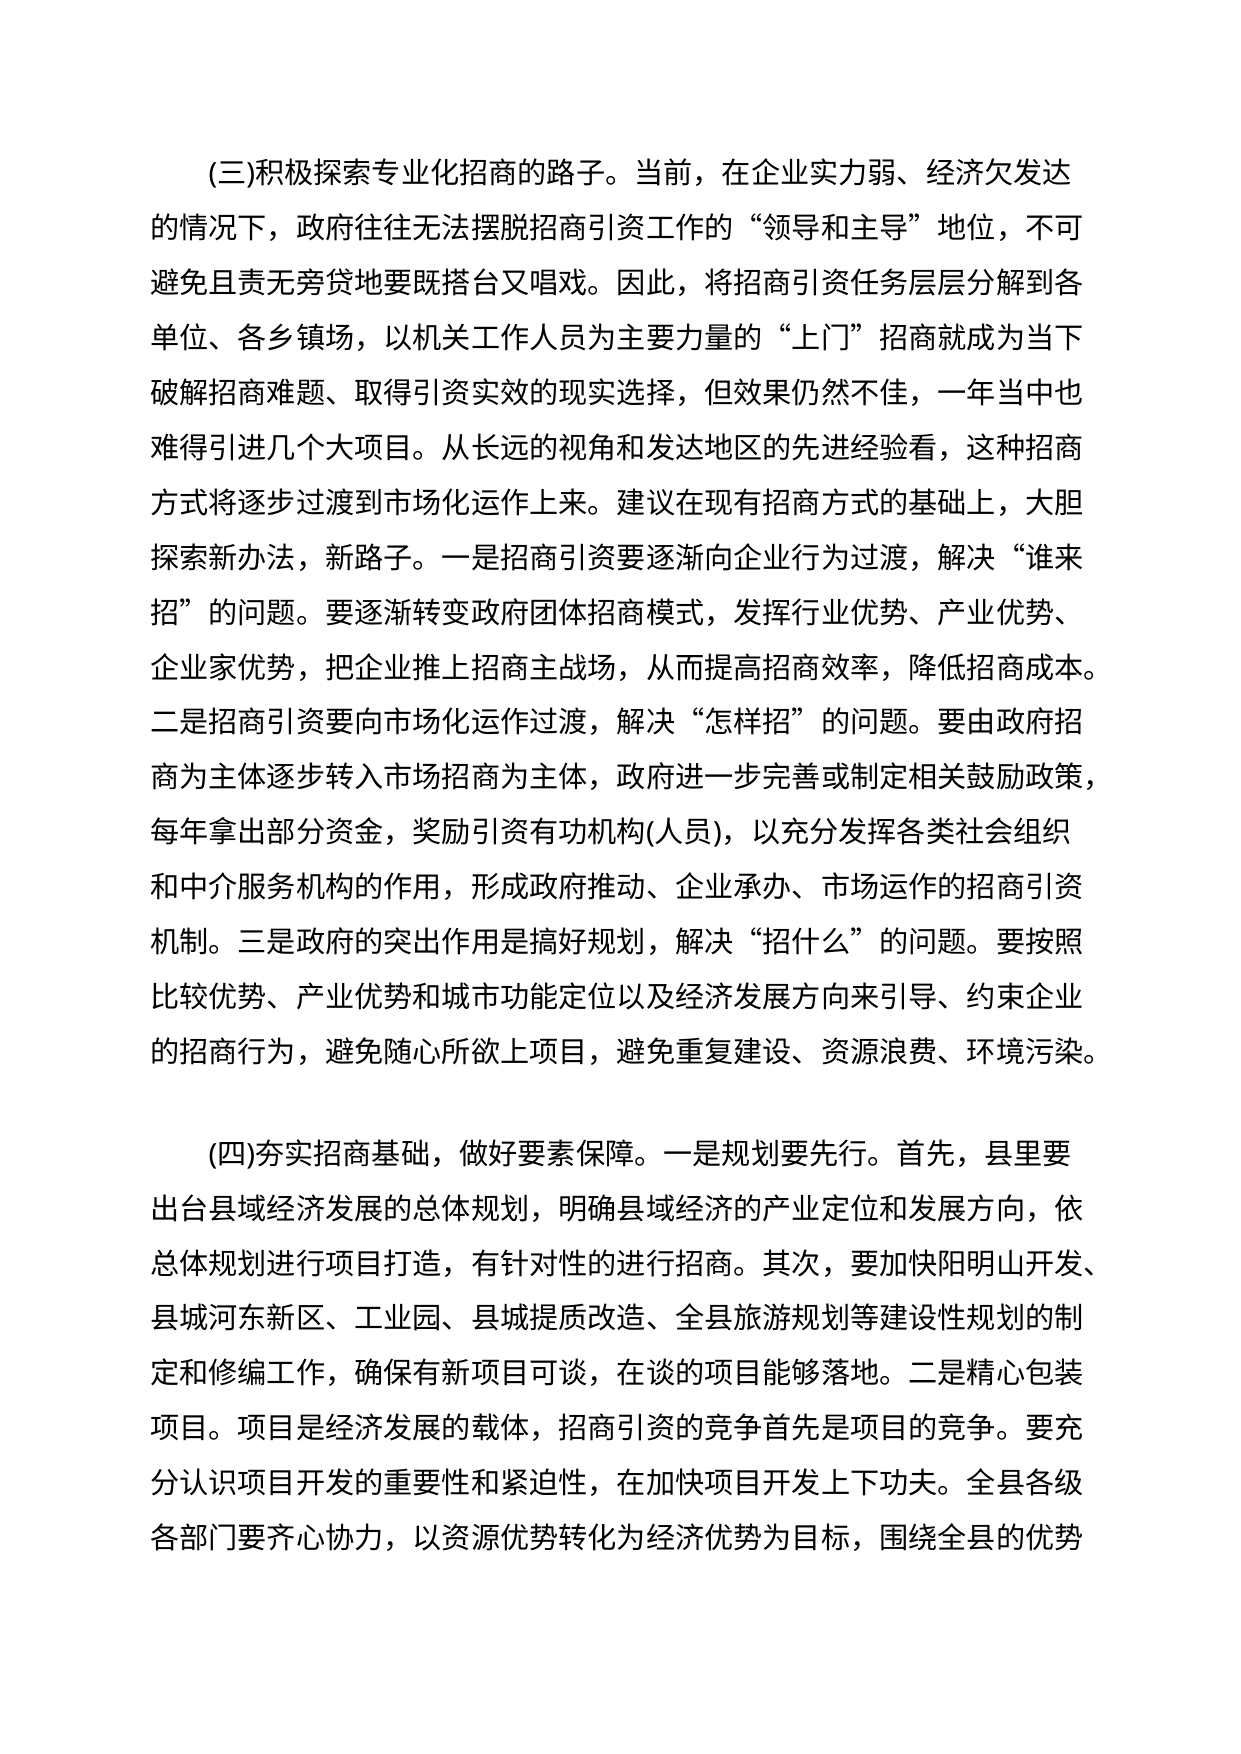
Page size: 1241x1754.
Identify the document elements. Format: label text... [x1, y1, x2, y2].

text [150, 1130, 1090, 1557]
text (三)积极探索专业化招商的路子。当前，在企业实力弱、经济欠发达的情况下，政府往往无法摆脱招商引资工作的“领导和主导”地位，不可避免且责无旁贷地要既搭台又唱戏。因此，将招商引资任务层层分解到各单位、各乡镇场，以机关工作人员为主要力量的“上门”招商就成为当下破解招商难题、取得引资实效的现实选择，但效果仍然不佳，一年当中也难得引进几个大项目。从长远的视角和发达地区的先进经验看，这种招商方式将逐步过渡到市场化运作上来。建议在现有招商方式的基础上，大胆探索新办法，新路子。一是招商引资要逐渐向企业行为过渡，解决“谁来招”的问题。要逐渐转变政府团体招商模式，发挥行业优势、产业优势、企业家优势，把企业推上招商主战场，从而提高招商效率，降低招商成本。二是招商引资要向市场化运作过渡，解决“怎样招”的问题。要由政府招商为主体逐步转入市场招商为主体，政府进一步完善或制定相关鼓励政策，每年拿出部分资金，奖励引资有功机构(人员)，以充分发挥各类社会组织和中介服务机构的作用，形成政府推动、企业承办、市场运作的招商引资机制。三是政府的突出作用是搞好规划，解决“招什么”的问题。要按照比较优势、产业优势和城市功能定位以及经济发展方向来引导、约束企业的招商行为，避免随心所欲上项目，避免重复建设、资源浪费、环境污染。 [150, 150, 1090, 1071]
